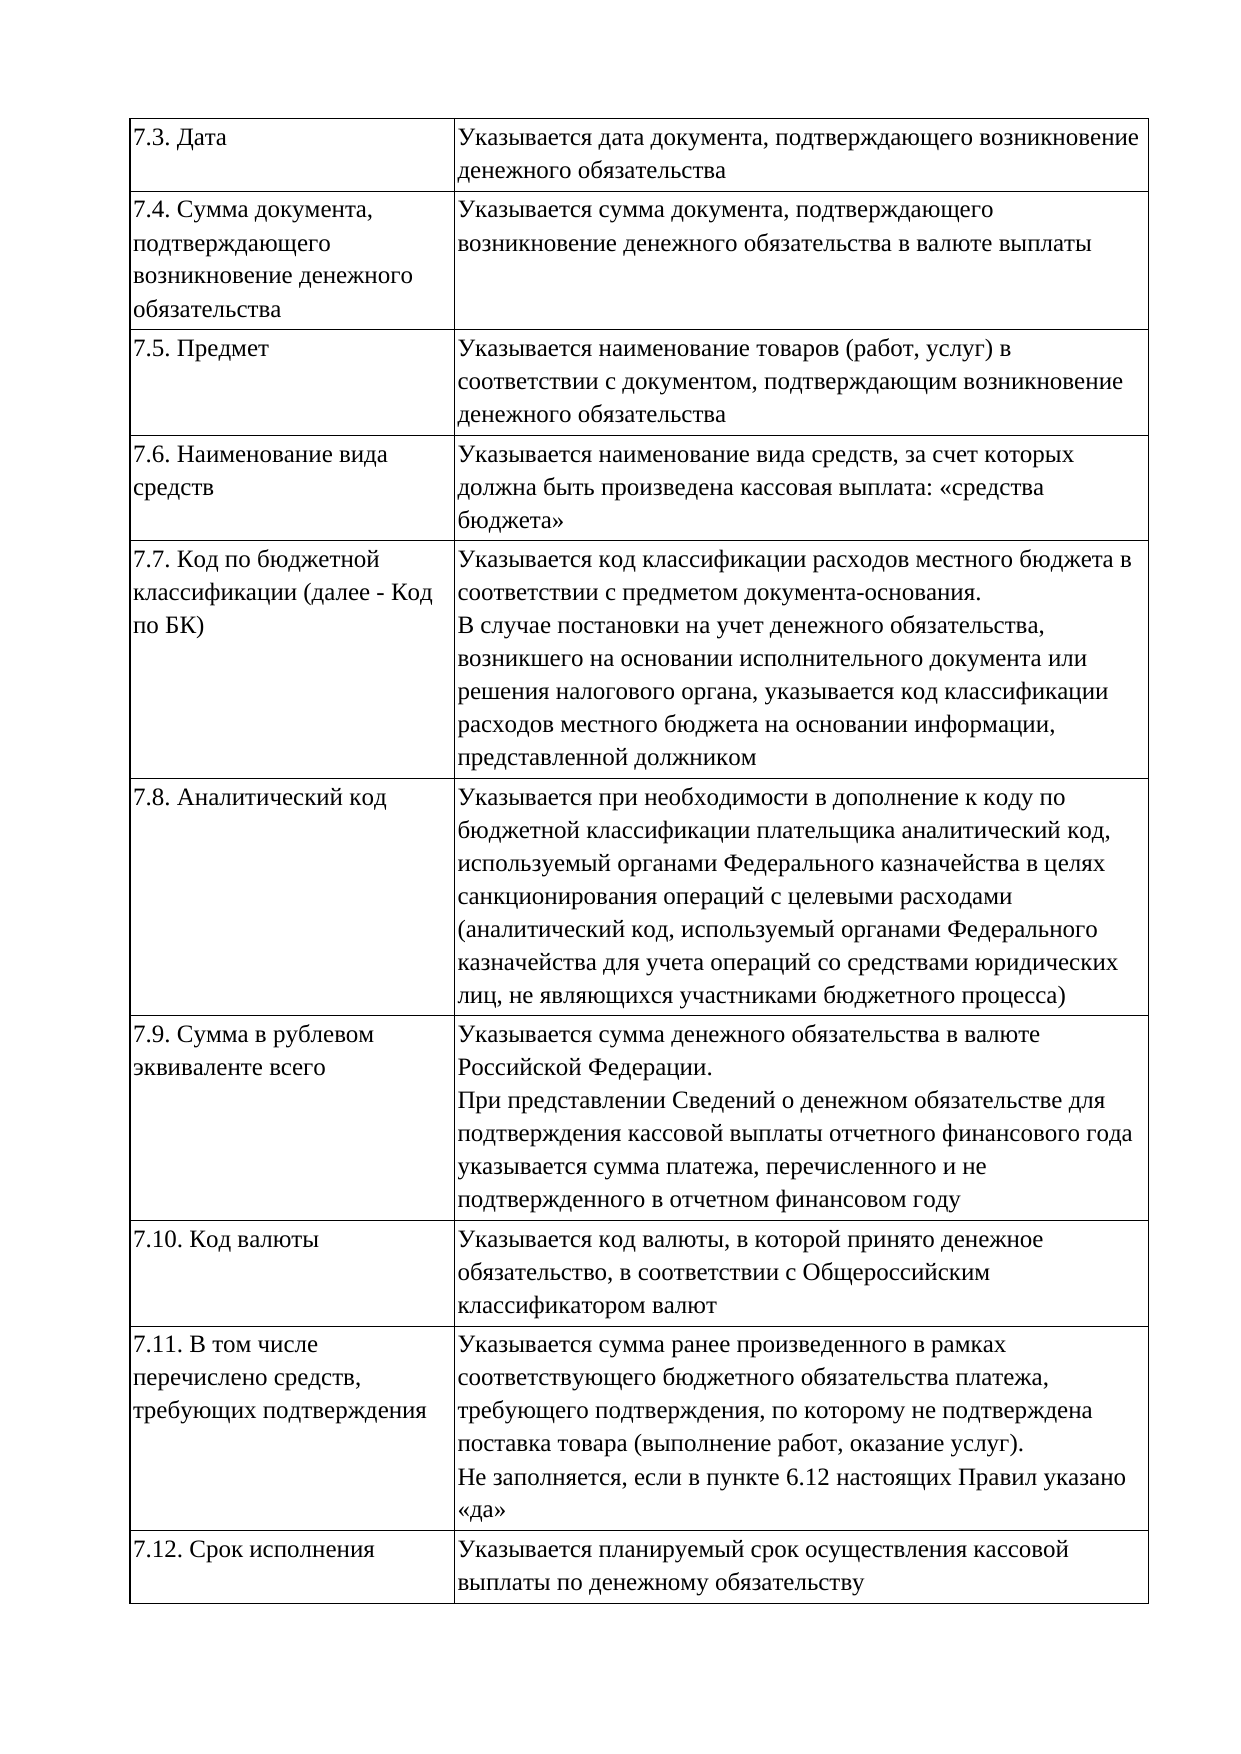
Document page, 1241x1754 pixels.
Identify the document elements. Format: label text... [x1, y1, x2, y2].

table_cell Указывается код классификации расходов местного бюджета в соответствии с предметом документа-основания. В случае постановки на учет денежного обязательства, возникшего на основании исполнительного документа или решения налогового органа, указывается код классификации расходов местного бюджета на основании информации, представленной должником [455, 541, 1148, 778]
table_cell 7.7. Код по бюджетной классификации (далее - Код по БК) [131, 541, 454, 778]
table_cell 7.12. Срок исполнения [131, 1531, 454, 1603]
table_cell Указывается сумма денежного обязательства в валюте Российской Федерации. При представлении Сведений о денежном обязательстве для подтверждения кассовой выплаты отчетного финансового года указывается сумма платежа, перечисленного и не подтвержденного в отчетном финансовом году [455, 1016, 1148, 1220]
table_cell 7.6. Наименование вида средств [131, 436, 454, 540]
table_cell 7.9. Сумма в рублевом эквиваленте всего [131, 1016, 454, 1220]
table_cell Указывается планируемый срок осуществления кассовой выплаты по денежному обязательству [455, 1531, 1148, 1603]
table_cell Указывается наименование вида средств, за счет которых должна быть произведена кассовая выплата: «средства бюджета» [455, 436, 1148, 540]
table_cell Указывается дата документа, подтверждающего возникновение денежного обязательства [455, 119, 1148, 191]
table_cell 7.4. Сумма документа, подтверждающего возникновение денежного обязательства [131, 192, 454, 329]
table_cell 7.11. В том числе перечислено средств, требующих подтверждения [131, 1327, 454, 1530]
table_cell 7.8. Аналитический код [131, 779, 454, 1015]
table_cell Указывается при необходимости в дополнение к коду по бюджетной классификации плательщика аналитический код, используемый органами Федерального казначейства в целях санкционирования операций с целевыми расходами (аналитический код, используемый органами Федерального казначейства для учета операций со средствами юридических лиц, не являющихся участниками бюджетного процесса) [455, 779, 1148, 1015]
table_cell Указывается сумма ранее произведенного в рамках соответствующего бюджетного обязательства платежа, требующего подтверждения, по которому не подтверждена поставка товара (выполнение работ, оказание услуг). Не заполняется, если в пункте 6.12 настоящих Правил указано «да» [455, 1327, 1148, 1530]
table_cell 7.5. Предмет [131, 330, 454, 435]
table_cell 7.10. Код валюты [131, 1221, 454, 1326]
table_cell 7.3. Дата [131, 119, 454, 191]
table_cell Указывается наименование товаров (работ, услуг) в соответствии с документом, подтверждающим возникновение денежного обязательства [455, 330, 1148, 435]
table_cell Указывается код валюты, в которой принято денежное обязательство, в соответствии с Общероссийским классификатором валют [455, 1221, 1148, 1326]
table_cell Указывается сумма документа, подтверждающего возникновение денежного обязательства в валюте выплаты [455, 192, 1148, 329]
